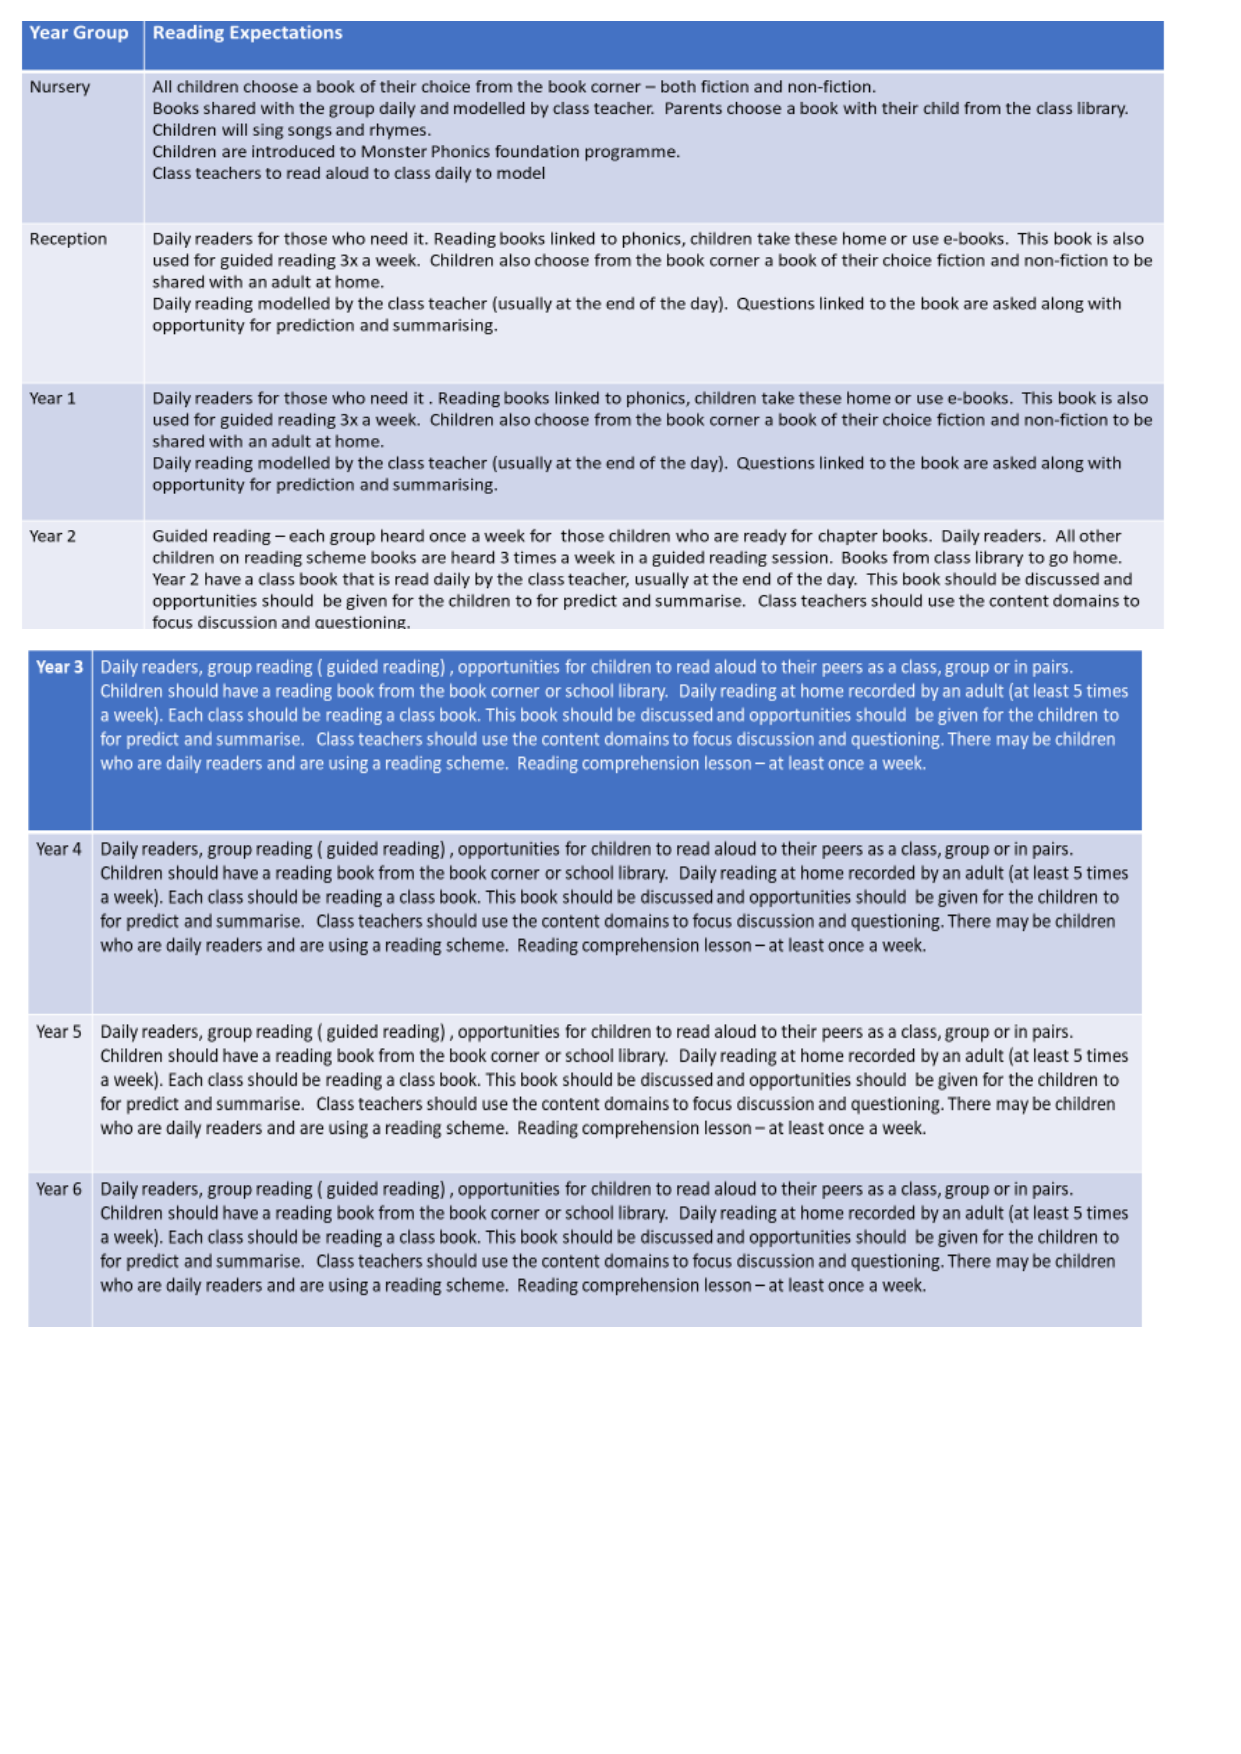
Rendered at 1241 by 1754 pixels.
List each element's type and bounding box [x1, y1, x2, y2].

picture [28, 650, 1143, 1327]
picture [21, 21, 1165, 629]
